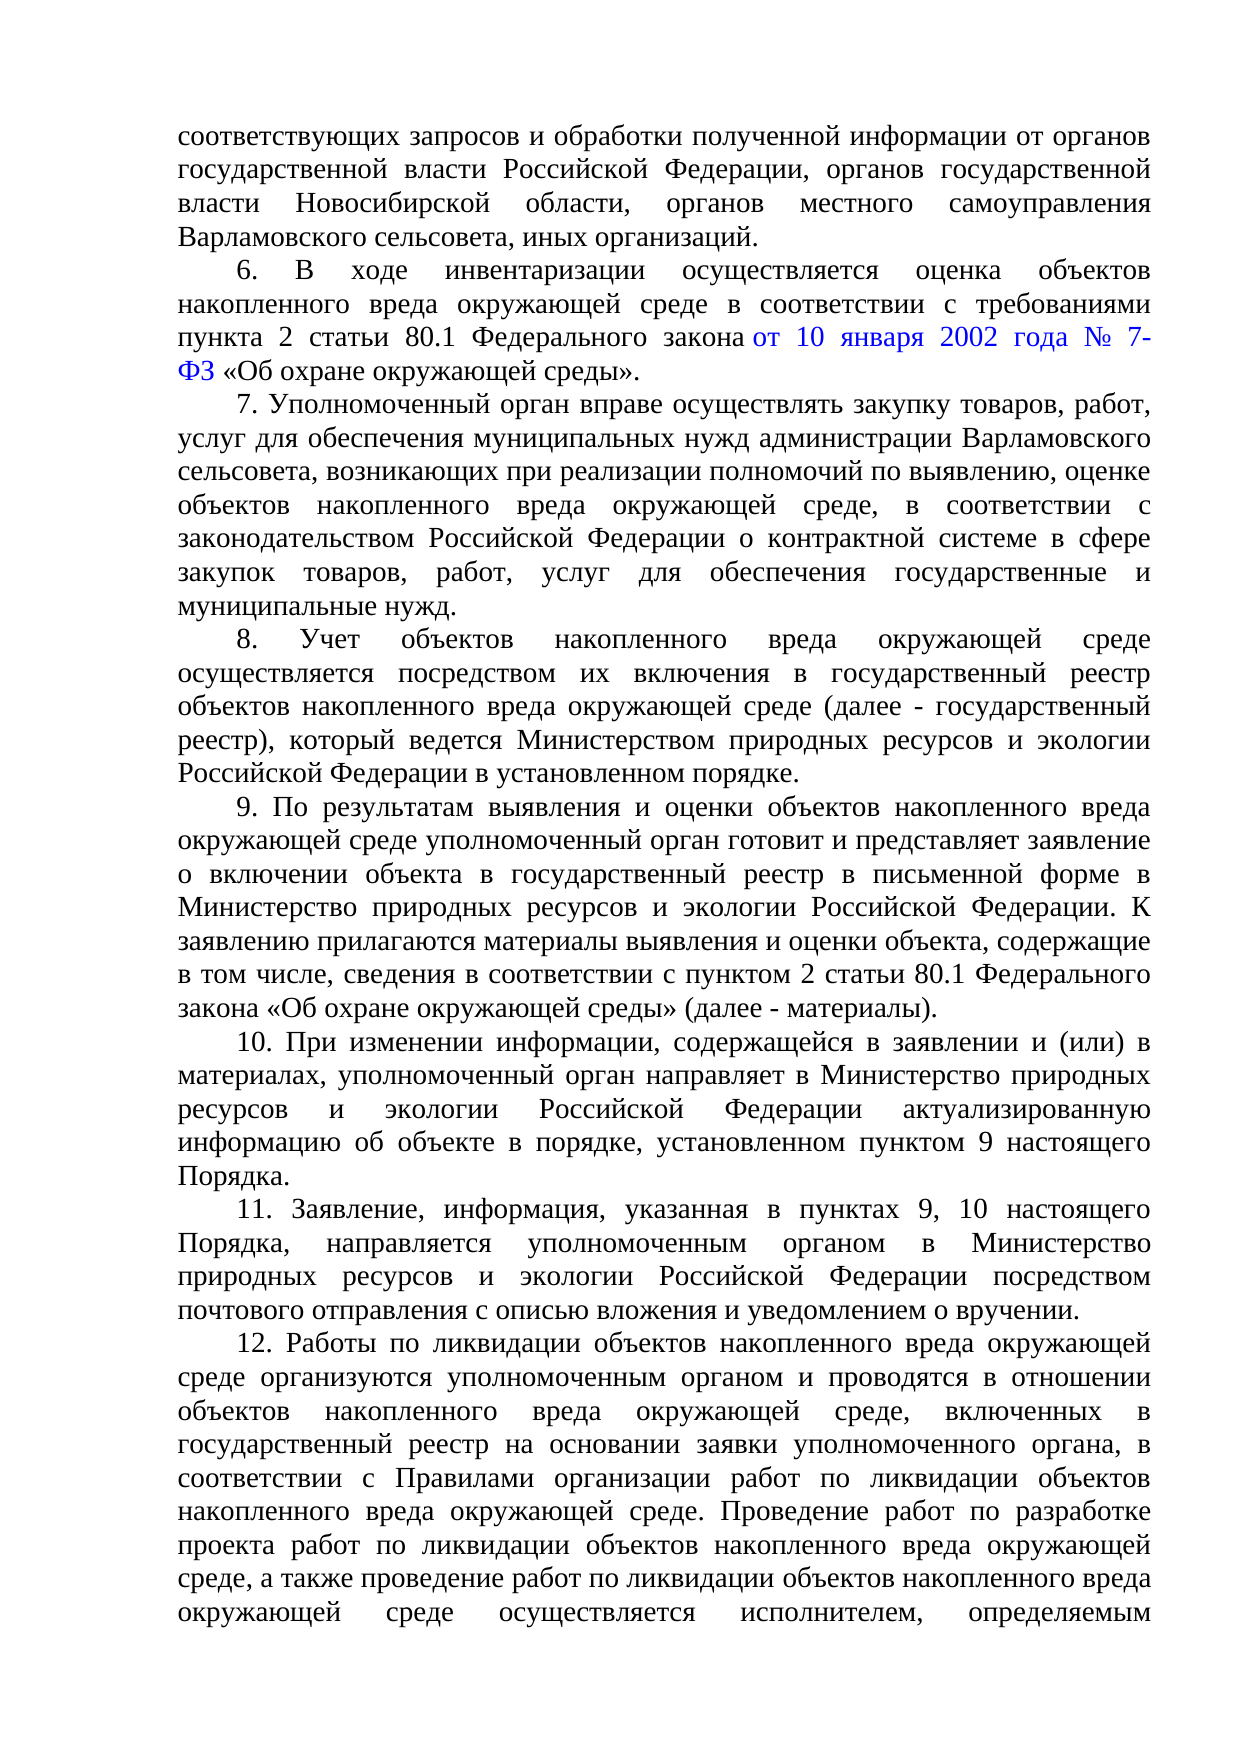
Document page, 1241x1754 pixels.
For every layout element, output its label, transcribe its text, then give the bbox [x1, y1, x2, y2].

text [177, 1326, 1152, 1627]
text 9. По результатам выявления и оценки объектов накопленного вреда окружающей среде уполномоченный орган готовит и представляет заявление о включении объекта в государственный реестр в письменной форме в Министерство природных ресурсов и экологии Российской Федерации. К заявлению прилагаются материалы выявления и оценки объекта, содержащие в том числе, сведения в соответствии с пунктом 2 статьи 80.1 Федерального закона «Об охране окружающей среды» (далее - материалы). [177, 789, 1152, 1024]
text 6. В ходе инвентаризации осуществляется оценка объектов накопленного вреда окружающей среде в соответствии с требованиями пункта 2 статьи 80.1 Федерального закона от 10 января 2002 года № 7-ФЗ «Об охране окружающей среды». [177, 252, 1152, 386]
text 8. Учет объектов накопленного вреда окружающей среде осуществляется посредством их включения в государственный реестр объектов накопленного вреда окружающей среде (далее - государственный реестр), который ведется Министерством природных ресурсов и экологии Российской Федерации в установленном порядке. [177, 621, 1152, 789]
text 7. Уполномоченный орган вправе осуществлять закупку товаров, работ, услуг для обеспечения муниципальных нужд администрации Варламовского сельсовета, возникающих при реализации полномочий по выявлению, оценке объектов накопленного вреда окружающей среде, в соответствии с законодательством Российской Федерации о контрактной системе в сфере закупок товаров, работ, услуг для обеспечения государственные и муниципальные нужд. [177, 386, 1152, 621]
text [177, 118, 1152, 252]
text 10. При изменении информации, содержащейся в заявлении и (или) в материалах, уполномоченный орган направляет в Министерство природных ресурсов и экологии Российской Федерации актуализированную информацию об объекте в порядке, установленном пунктом 9 настоящего Порядка. [177, 1024, 1152, 1191]
text 11. Заявление, информация, указанная в пунктах 9, 10 настоящего Порядка, направляется уполномоченным органом в Министерство природных ресурсов и экологии Российской Федерации посредством почтового отправления с описью вложения и уведомлением о вручении. [177, 1191, 1152, 1326]
